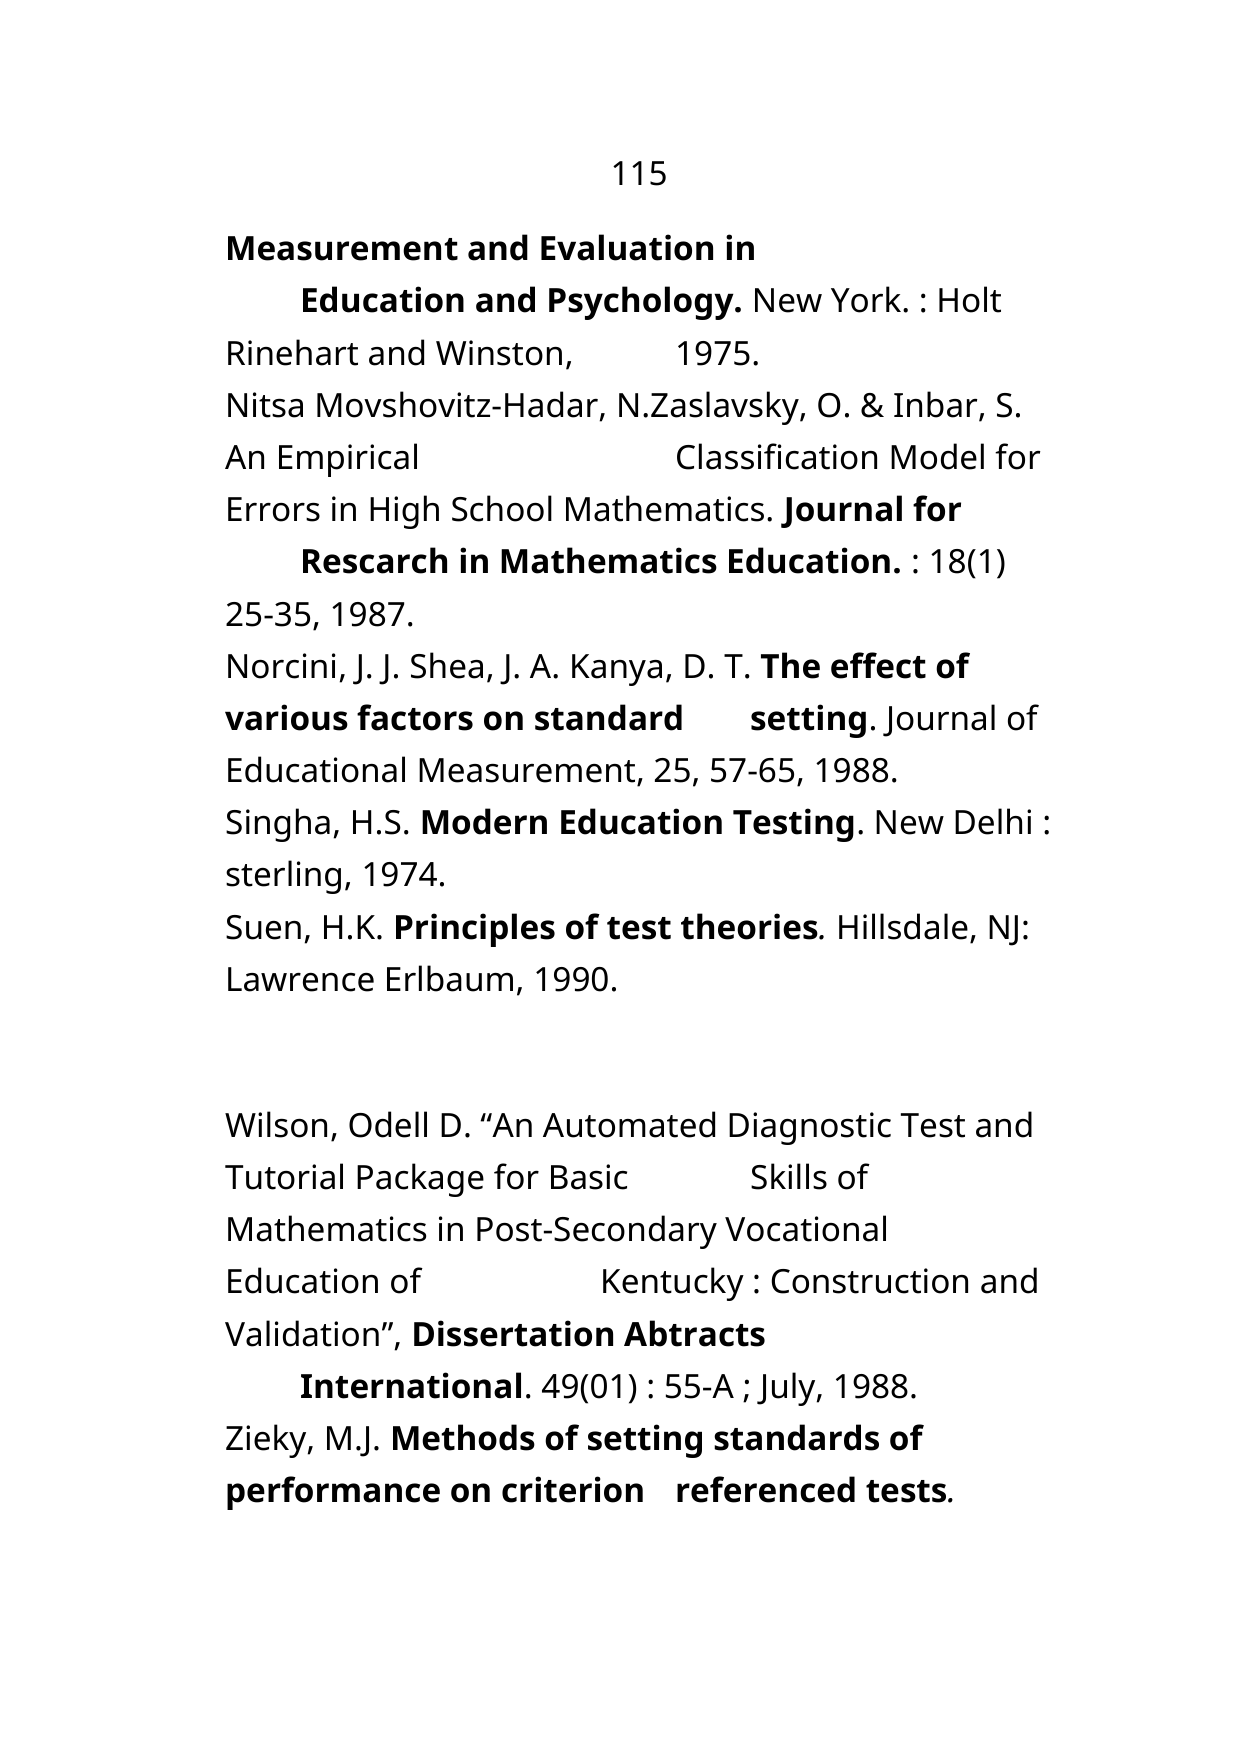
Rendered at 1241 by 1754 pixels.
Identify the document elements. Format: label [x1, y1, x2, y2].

text [225, 1102, 1053, 1512]
text [225, 225, 1053, 1001]
